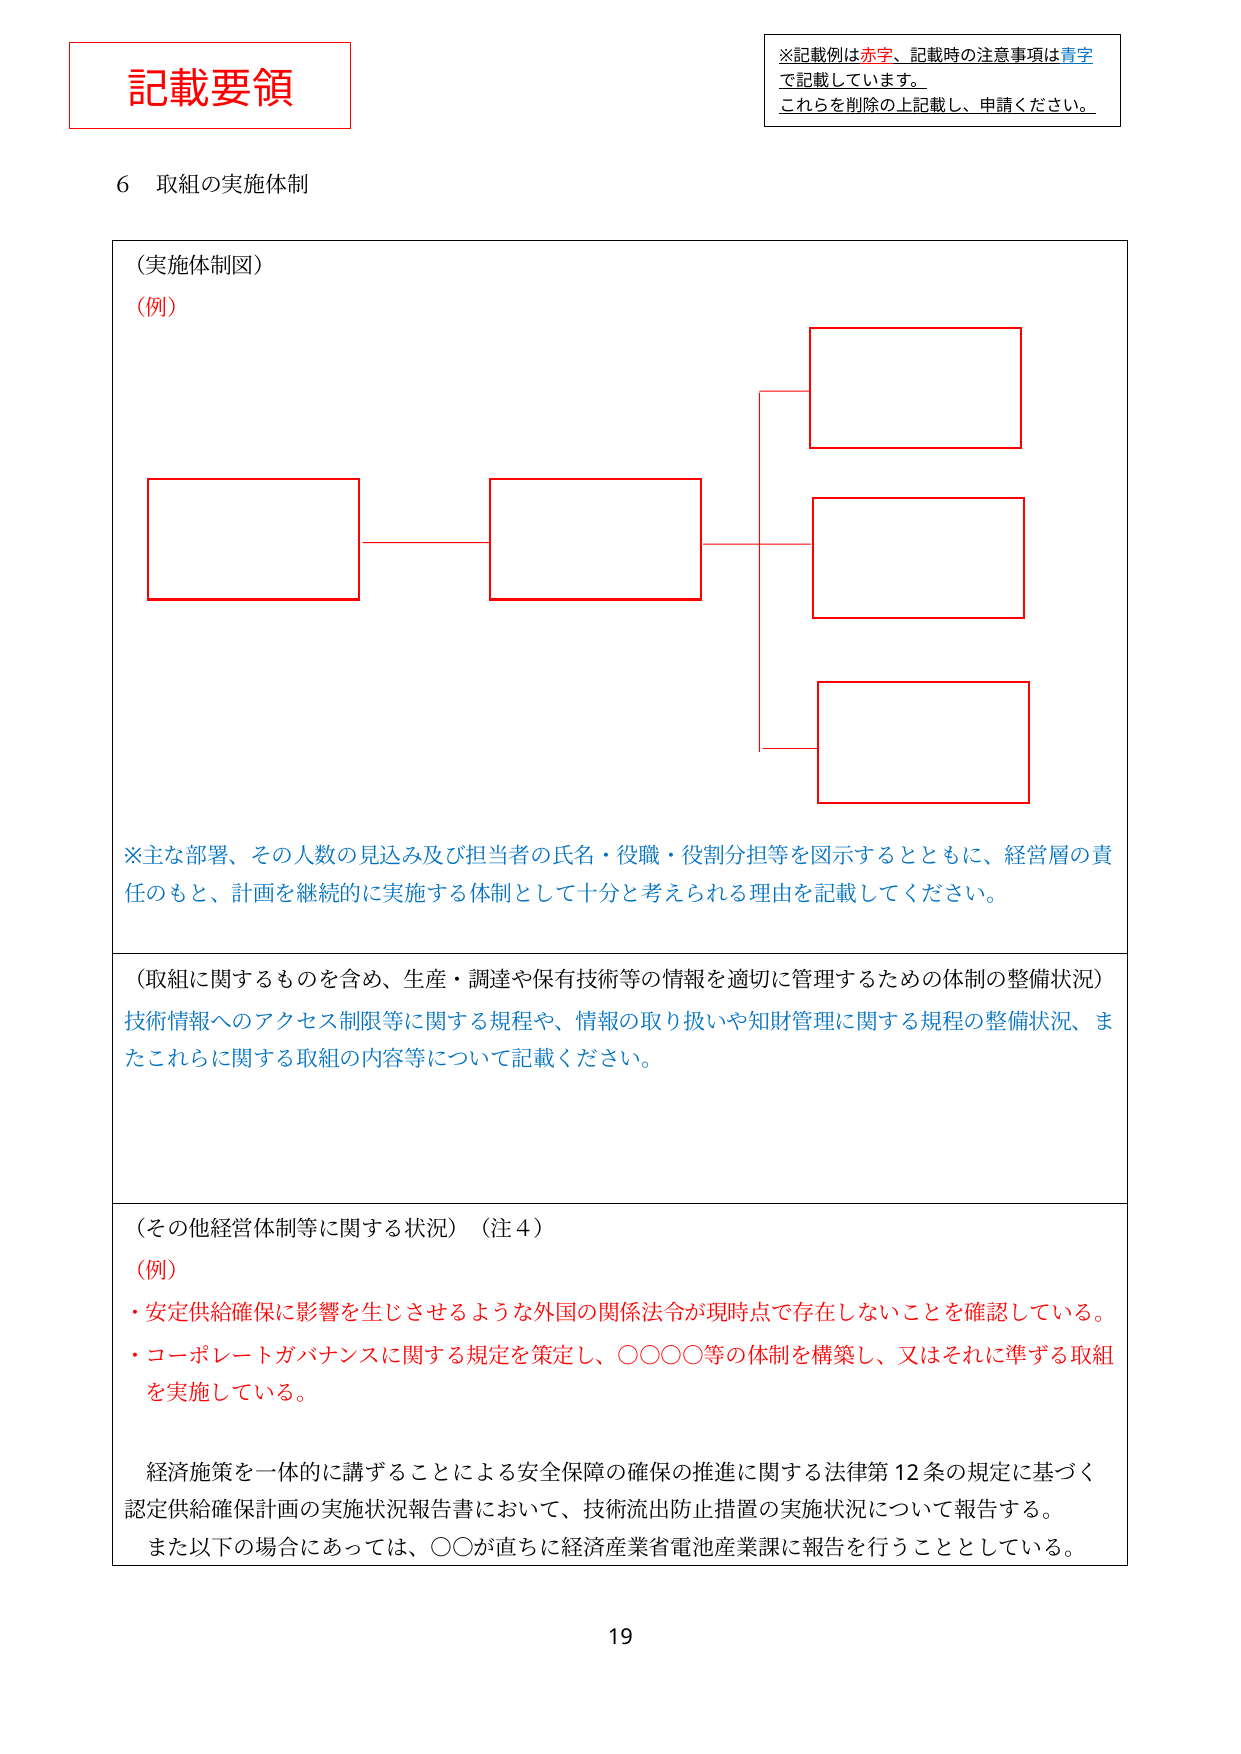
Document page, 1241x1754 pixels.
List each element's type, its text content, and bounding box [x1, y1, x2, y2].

table_header （実施体制図） （例） ※主な部署、その人数の見込み及び担当者の氏名・役職・役割分担等を図示するとともに、経営層の責任のもと、計画を継続的に実施する体制として十分と考えられる理由を記載してください。 [113, 241, 1127, 953]
text ６ 取組の実施体制 [112, 164, 1128, 202]
table_cell （取組に関するものを含め、生産・調達や保有技術等の情報を適切に管理するための体制の整備状況） 技術情報へのアクセス制限等に関する規程や、情報の取り扱いや知財管理に関する規程の整備状況、またこれらに関する取組の内容等について記載ください。 [113, 954, 1127, 1202]
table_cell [113, 1204, 1127, 1564]
